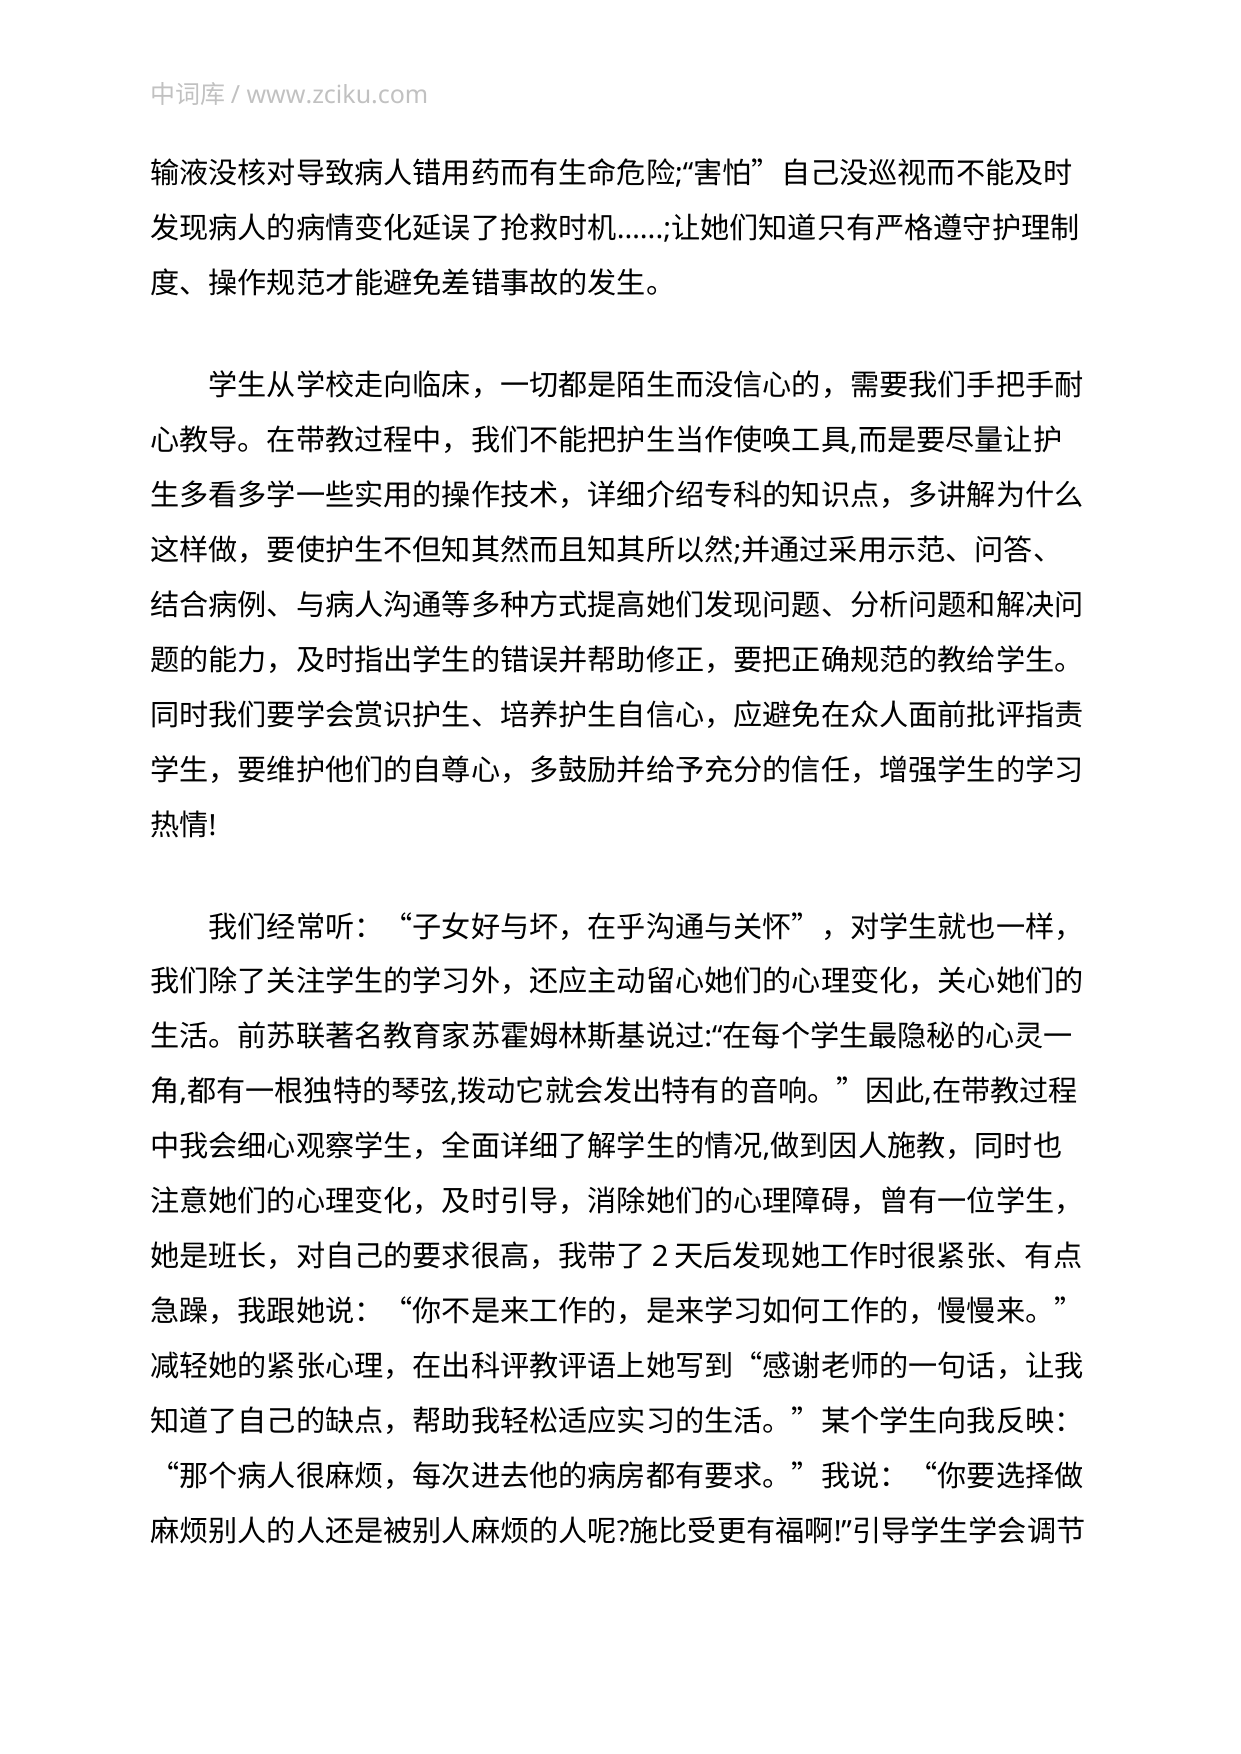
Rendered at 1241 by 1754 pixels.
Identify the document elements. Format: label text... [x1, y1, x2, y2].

text 学生从学校走向临床，一切都是陌生而没信心的，需要我们手把手耐心教导。在带教过程中，我们不能把护生当作使唤工具,而是要尽量让护生多看多学一些实用的操作技术，详细介绍专科的知识点，多讲解为什么这样做，要使护生不但知其然而且知其所以然;并通过采用示范、问答、结合病例、与病人沟通等多种方式提高她们发现问题、分析问题和解决问题的能力，及时指出学生的错误并帮助修正，要把正确规范的教给学生。同时我们要学会赏识护生、培养护生自信心，应避免在众人面前批评指责学生，要维护他们的自尊心，多鼓励并给予充分的信任，增强学生的学习热情! [150, 362, 1090, 843]
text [150, 150, 1090, 302]
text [150, 903, 1090, 1550]
